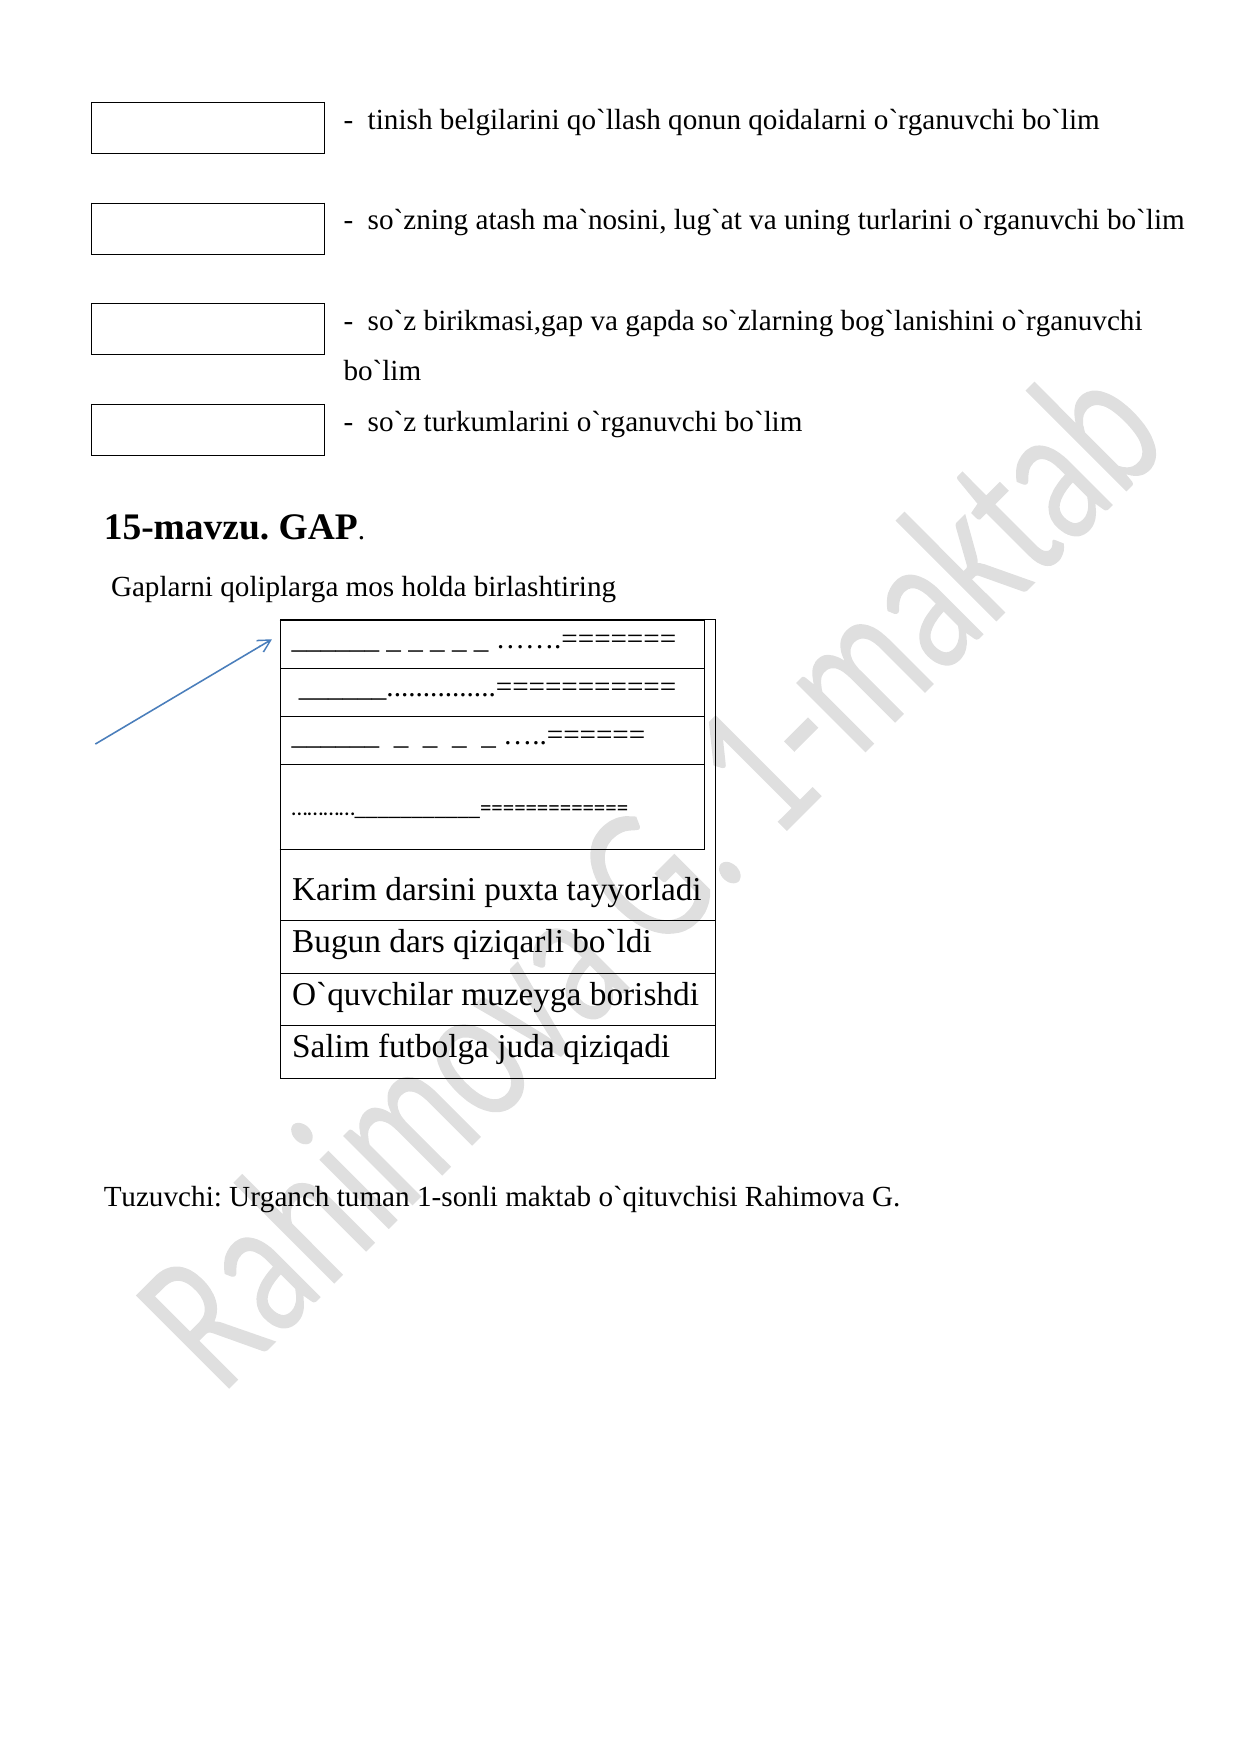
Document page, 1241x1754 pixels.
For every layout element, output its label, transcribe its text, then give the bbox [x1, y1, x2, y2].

text - tinish belgilarini qo`llash qonun qoidalarni o`rganuvchi bo`lim [325, 102, 1196, 135]
table_cell Salim futbolga juda qiziqadi [281, 1026, 715, 1078]
text - so`zning atash ma`nosini, lug`at va uning turlarini o`rganuvchi bo`lim [325, 202, 1196, 236]
text 15-mavzu. GАP. [103, 504, 1196, 547]
table_header [92, 204, 324, 254]
table_header [92, 304, 324, 354]
table_cell …………___________============= [281, 765, 704, 849]
table_cell ______ _ _ _ _ …..====== [281, 717, 704, 763]
table_cell Bugun dars qiziqarli bo`ldi [281, 921, 715, 973]
table_cell ______...............=========== [281, 669, 704, 716]
text - so`z birikmasi,gap va gapda so`zlarning bog`lanishini o`rganuvchi bo`lim [103, 303, 1196, 387]
table_cell O`quvchilar muzeyga borishdi [281, 974, 715, 1025]
table_header Karim darsini puxta tayyorladi [281, 620, 715, 920]
table_header [92, 405, 324, 455]
text - so`z turkumlarini o`rganuvchi bo`lim [325, 404, 1196, 437]
text Tuzuvchi: Urganch tuman 1-sonli maktab o`qituvchisi Rahimova G. [103, 1179, 1196, 1213]
table_header ______ _ _ _ _ _ …….======= [281, 621, 704, 668]
table_header [92, 103, 324, 153]
text Gaplarni qoliplarga mos holda birlashtiring [103, 569, 1196, 602]
